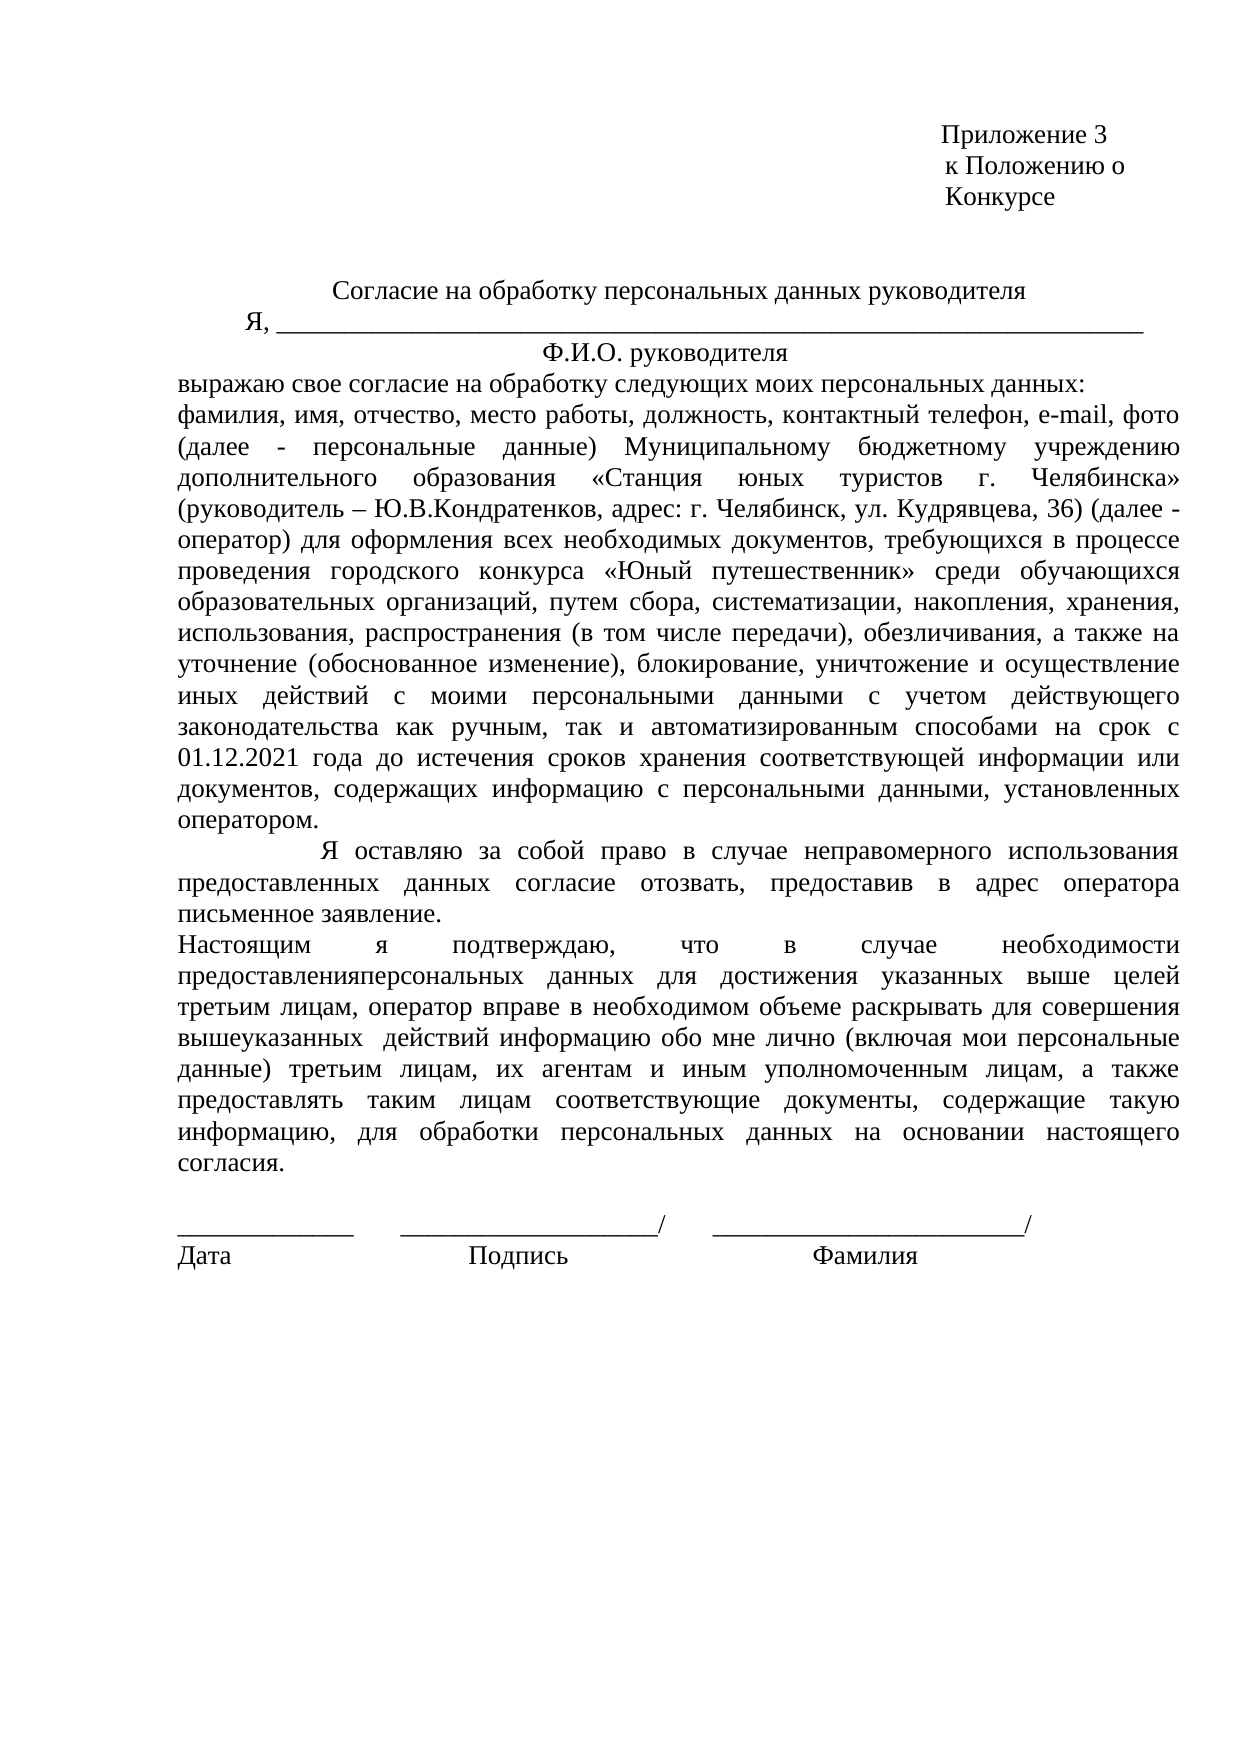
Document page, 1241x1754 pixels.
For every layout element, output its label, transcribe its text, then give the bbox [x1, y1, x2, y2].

text Дата Подпись Фамилия [177, 1239, 1181, 1271]
text Настоящим я подтверждаю, что в случае необходимости предоставленияперсональных данных для достижения указанных выше целей третьим лицам, оператор вправе в необходимом объеме раскрывать для совершения вышеуказанных действий информацию обо мне лично (включая мои персональные данные) третьим лицам, их агентам и иным уполномоченным лицам, а также предоставлять таким лицам соответствующие документы, содержащие такую информацию, для обработки персональных данных на основании настоящего согласия. [177, 928, 1181, 1177]
text фамилия, имя, отчество, место работы, должность, контактный телефон, e-mail, фото (далее - персональные данные) Муниципальному бюджетному учреждению дополнительного образования «Станция юных туристов г. Челябинска» (руководитель – Ю.В.Кондратенков, адрес: г. Челябинск, ул. Кудрявцева, 36) (далее - оператор) для оформления всех необходимых документов, требующихся в процессе проведения городского конкурса «Юный путешественник» среди обучающихся образовательных организаций, путем сбора, систематизации, накопления, хранения, использования, распространения (в том числе передачи), обезличивания, а также на уточнение (обоснованное изменение), блокирование, уничтожение и осуществление иных действий с моими персональными данными с учетом действующего законодательства как ручным, так и автоматизированным способами на срок с 01.12.2021 года до истечения сроков хранения соответствующей информации или документов, содержащих информацию с персональными данными, установленных оператором. [177, 398, 1181, 834]
text _____________ ___________________/ _______________________/ [177, 1208, 1181, 1239]
text Я, ________________________________________________________________ [177, 305, 1181, 336]
text Ф.И.О. руководителя [177, 336, 1181, 367]
text к Положению о Конкурсе [162, 149, 1181, 212]
text Я оставляю за собой право в случае неправомерного использования предоставленных данных согласие отозвать, предоставив в адрес оператора письменное заявление. [177, 834, 1181, 928]
text выражаю свое согласие на обработку следующих моих персональных данных: [177, 367, 1181, 398]
text Приложение 3 [177, 118, 1181, 149]
text Согласие на обработку персональных данных руководителя [177, 274, 1181, 305]
